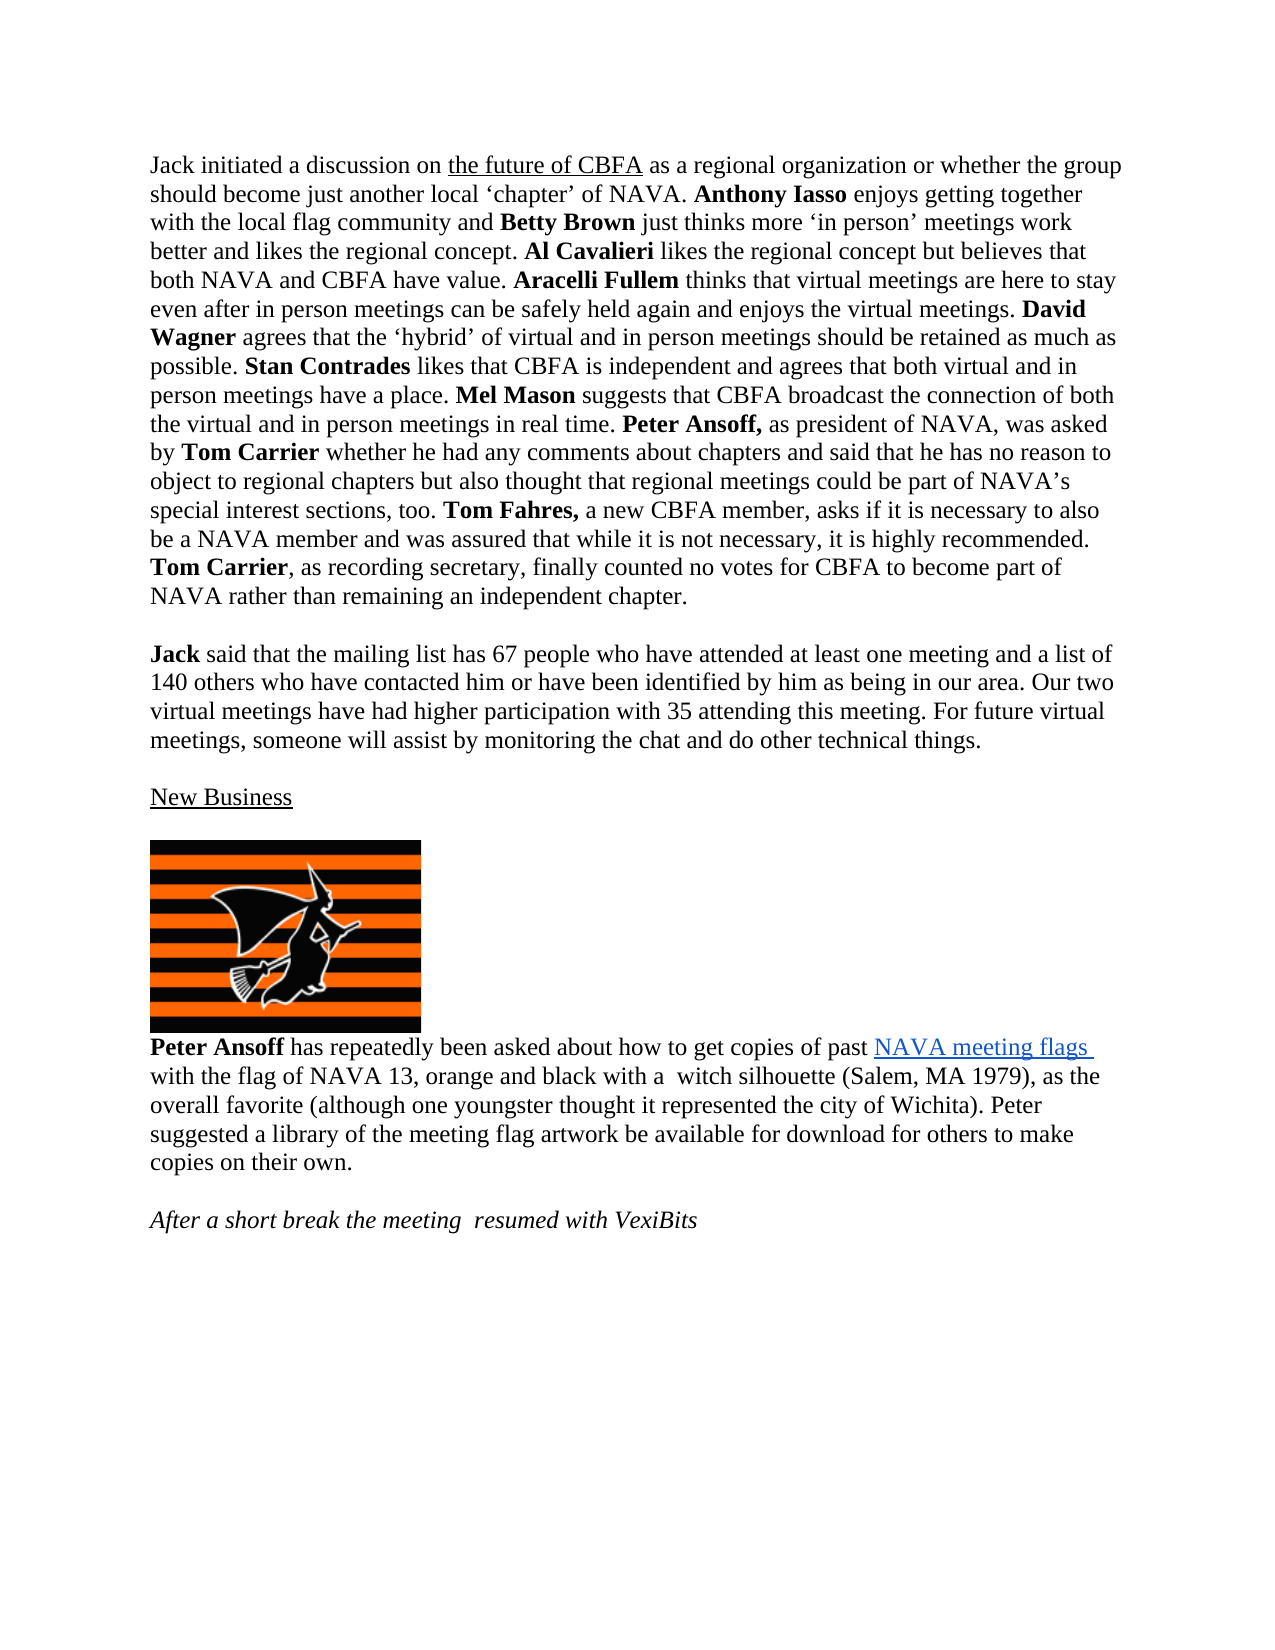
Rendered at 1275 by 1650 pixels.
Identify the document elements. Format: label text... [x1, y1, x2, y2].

text New Business [150, 782, 1125, 811]
text Jack said that the mailing list has 67 people who have attended at least one meeting and a list of 140 others who have contacted him or have been identified by him as being in our area. Our two virtual meetings have had higher participation with 35 attending this meeting. For future virtual meetings, someone will assist by monitoring the chat and do other technical things. [150, 639, 1125, 754]
text Jack initiated a discussion on the future of CBFA as a regional organization or whether the group should become just another local ‘chapter’ of NAVA. Anthony Iasso enjoys getting together with the local flag community and Betty Brown just thinks more ‘in person’ meetings work better and likes the regional concept. Al Cavalieri likes the regional concept but believes that both NAVA and CBFA have value. Aracelli Fullem thinks that virtual meetings are here to stay even after in person meetings can be safely held again and enjoys the virtual meetings. David Wagner agrees that the ‘hybrid’ of virtual and in person meetings should be retained as much as possible. Stan Contrades likes that CBFA is independent and agrees that both virtual and in person meetings have a place. Mel Mason suggests that CBFA broadcast the connection of both the virtual and in person meetings in real time. Peter Ansoff, as president of NAVA, was asked by Tom Carrier whether he had any comments about chapters and said that he has no reason to object to regional chapters but also thought that regional meetings could be part of NAVA’s special interest sections, too. Tom Fahres, a new CBFA member, asks if it is necessary to also be a NAVA member and was assured that while it is not necessary, it is highly recommended. Tom Carrier, as recording secretary, finally counted no votes for CBFA to become part of NAVA rather than remaining an independent chapter. [150, 150, 1125, 610]
picture [150, 840, 422, 1033]
text Peter Ansoff has repeatedly been asked about how to get copies of past NAVA meeting flags with the flag of NAVA 13, orange and black with a witch silhouette (Salem, MA 1979), as the overall favorite (although one youngster thought it represented the city of Wichita). Peter suggested a library of the meeting flag artwork be available for download for others to make copies on their own. [150, 1032, 1125, 1176]
text After a short break the meeting resumed with VexiBits [150, 1205, 1125, 1234]
